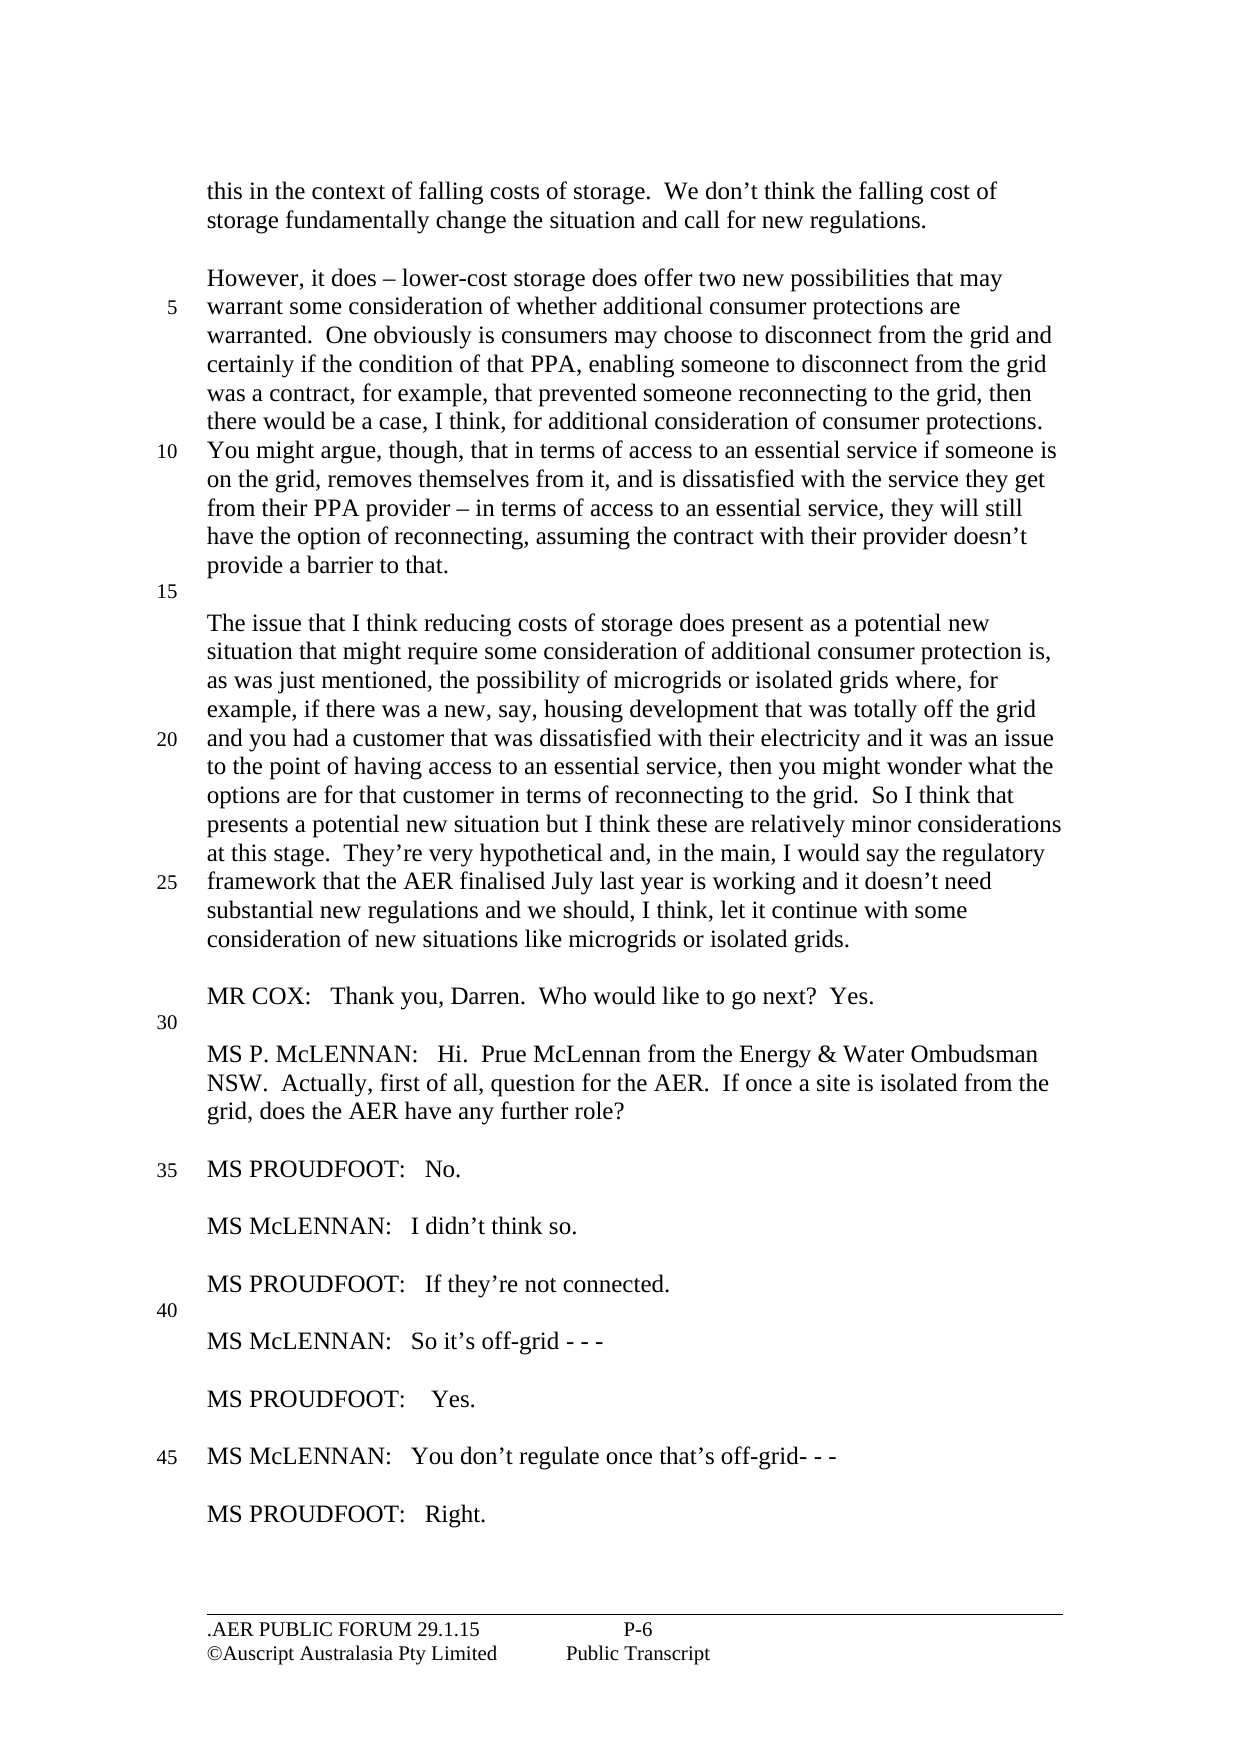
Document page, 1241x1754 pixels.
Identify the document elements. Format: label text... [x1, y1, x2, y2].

text this in the context of falling costs of storage. We don’t think the falling cost of storage fundamentally change the situation and call for new regulations. [207, 176, 1063, 234]
text However, it does – lower-cost storage does offer two new possibilities that may warrant some consideration of whether additional consumer protections are warranted. One obviously is consumers may choose to disconnect from the grid and certainly if the condition of that PPA, enabling someone to disconnect from the grid was a contract, for example, that prevented someone reconnecting to the grid, then there would be a case, I think, for additional consideration of consumer protections. You might argue, though, that in terms of access to an essential service if someone is on the grid, removes themselves from it, and is dissatisfied with the service they get from their PPA provider – in terms of access to an essential service, they will still have the option of reconnecting, assuming the contract with their provider doesn’t provide a barrier to that. [207, 263, 1063, 579]
text MR COX: Thank you, Darren. Who would like to go next? Yes. [207, 981, 1063, 1010]
text MS PROUDFOOT: If they’re not connected. [207, 1269, 1063, 1298]
text MS PROUDFOOT: Right. [207, 1499, 1063, 1528]
text MS PROUDFOOT: Yes. [207, 1384, 1063, 1413]
text MS McLENNAN: I didn’t think so. [207, 1211, 1063, 1240]
text MS PROUDFOOT: No. [207, 1154, 1063, 1183]
text MS McLENNAN: So it’s off-grid - - - [207, 1326, 1063, 1355]
text MS P. McLENNAN: Hi. Prue McLennan from the Energy & Water Ombudsman NSW. Actually, first of all, question for the AER. If once a site is isolated from the grid, does the AER have any further role? [207, 1039, 1063, 1125]
text MS McLENNAN: You don’t regulate once that’s off-grid- - - [207, 1441, 1063, 1470]
text The issue that I think reducing costs of storage does present as a potential new situation that might require some consideration of additional consumer protection is, as was just mentioned, the possibility of microgrids or isolated grids where, for example, if there was a new, say, housing development that was totally off the grid and you had a customer that was dissatisfied with their electricity and it was an issue to the point of having access to an essential service, then you might wonder what the options are for that customer in terms of reconnecting to the grid. So I think that presents a potential new situation but I think these are relatively minor considerations at this stage. They’re very hypothetical and, in the main, I would say the regulatory framework that the AER finalised July last year is working and it doesn’t need substantial new regulations and we should, I think, let it continue with some consideration of new situations like microgrids or isolated grids. [207, 608, 1063, 953]
